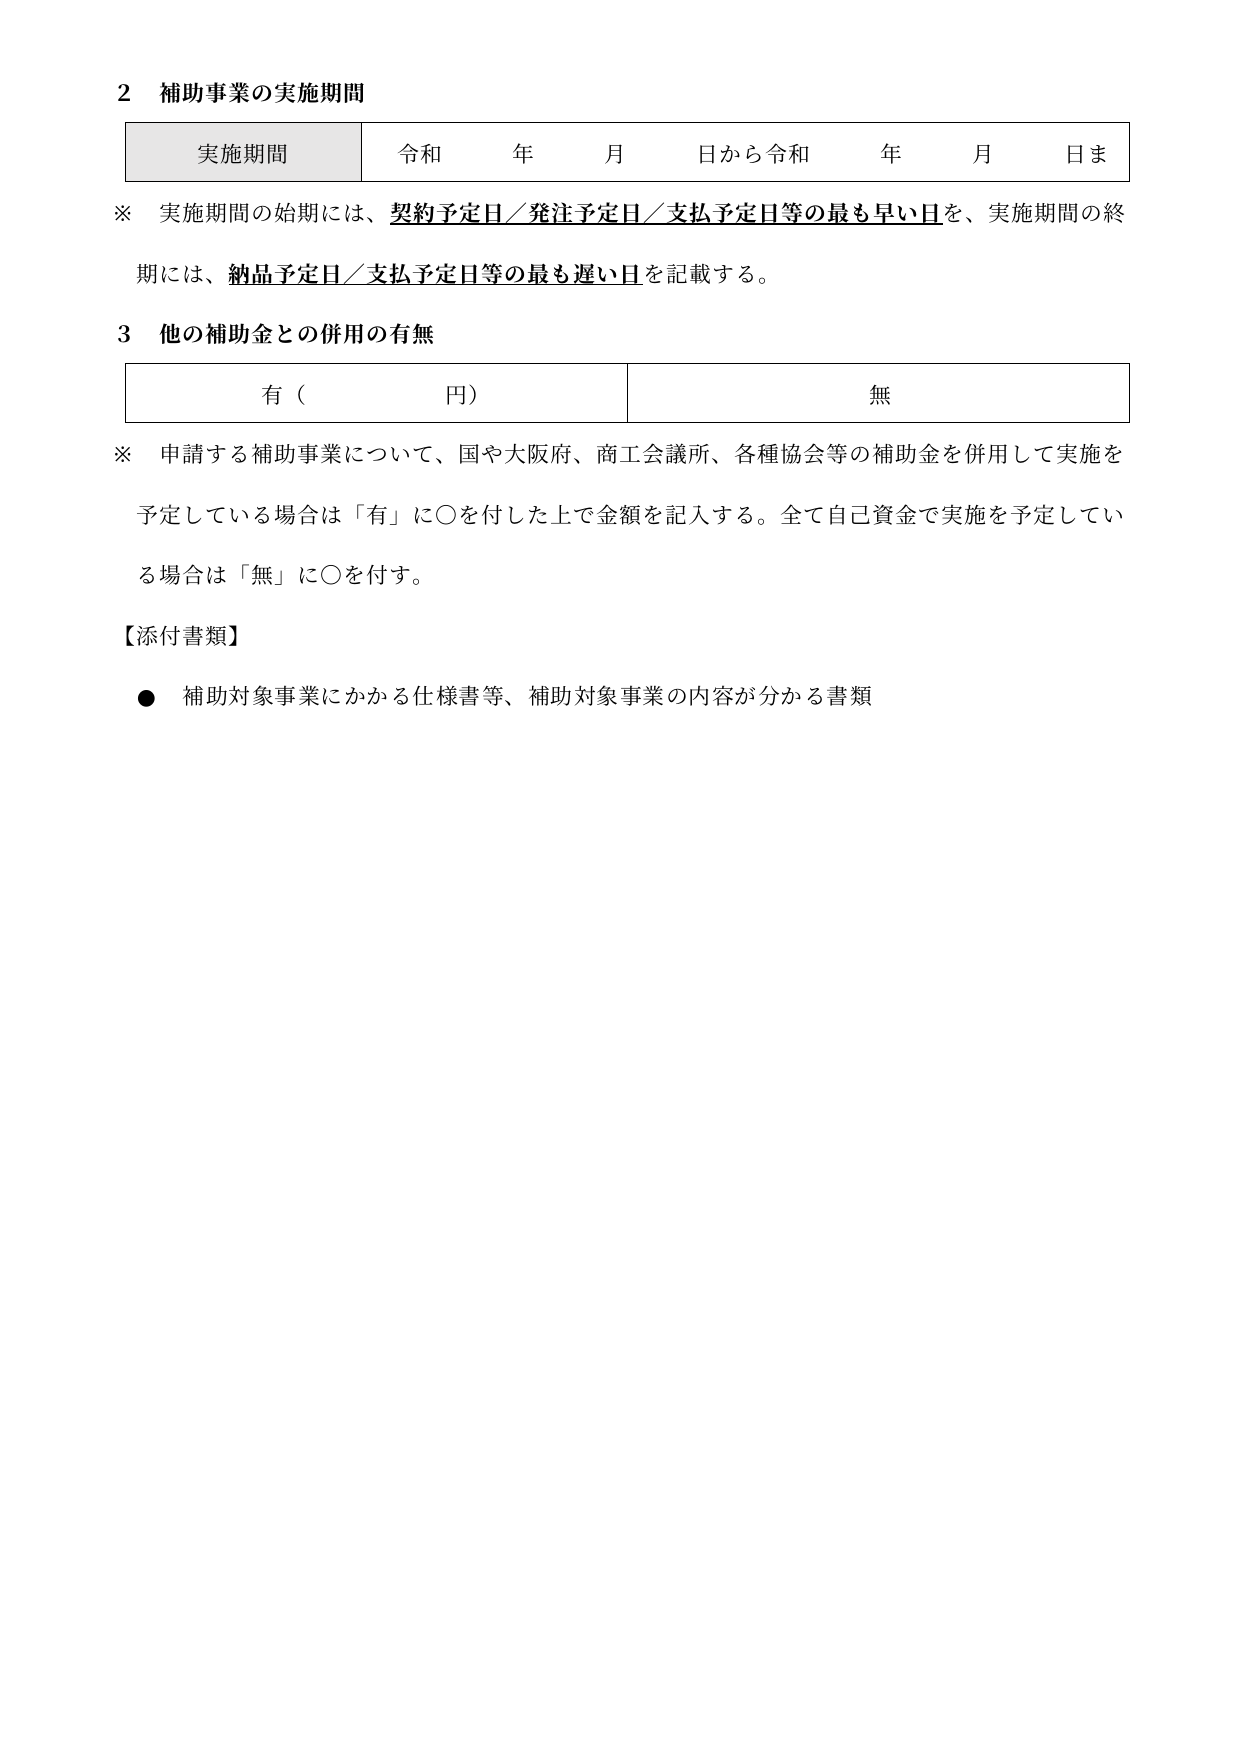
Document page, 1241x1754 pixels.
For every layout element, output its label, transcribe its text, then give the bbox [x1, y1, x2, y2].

text ※ 実施期間の始期には、契約予定日／発注予定日／支払予定日等の最も早い日を、実施期間の終期には、納品予定日／支払予定日等の最も遅い日を記載する。 [114, 182, 1127, 303]
text ２ 補助事業の実施期間 [114, 61, 1127, 122]
text 【添付書類】 [114, 604, 1127, 665]
table_header 令和 年 月 日から令和 年 月 日まで [362, 123, 1129, 181]
text ３ 他の補助金との併用の有無 [114, 303, 1127, 363]
text ● 補助対象事業にかかる仕様書等、補助対象事業の内容が分かる書類 [114, 665, 1127, 725]
table_header 無 [628, 364, 1129, 422]
text ※ 申請する補助事業について、国や大阪府、商工会議所、各種協会等の補助金を併用して実施を予定している場合は「有」に〇を付した上で金額を記入する。全て自己資金で実施を予定している場合は「無」に〇を付す。 [114, 423, 1127, 604]
table_header 有（ 円） [126, 364, 627, 422]
table_header 実施期間 [126, 123, 361, 181]
